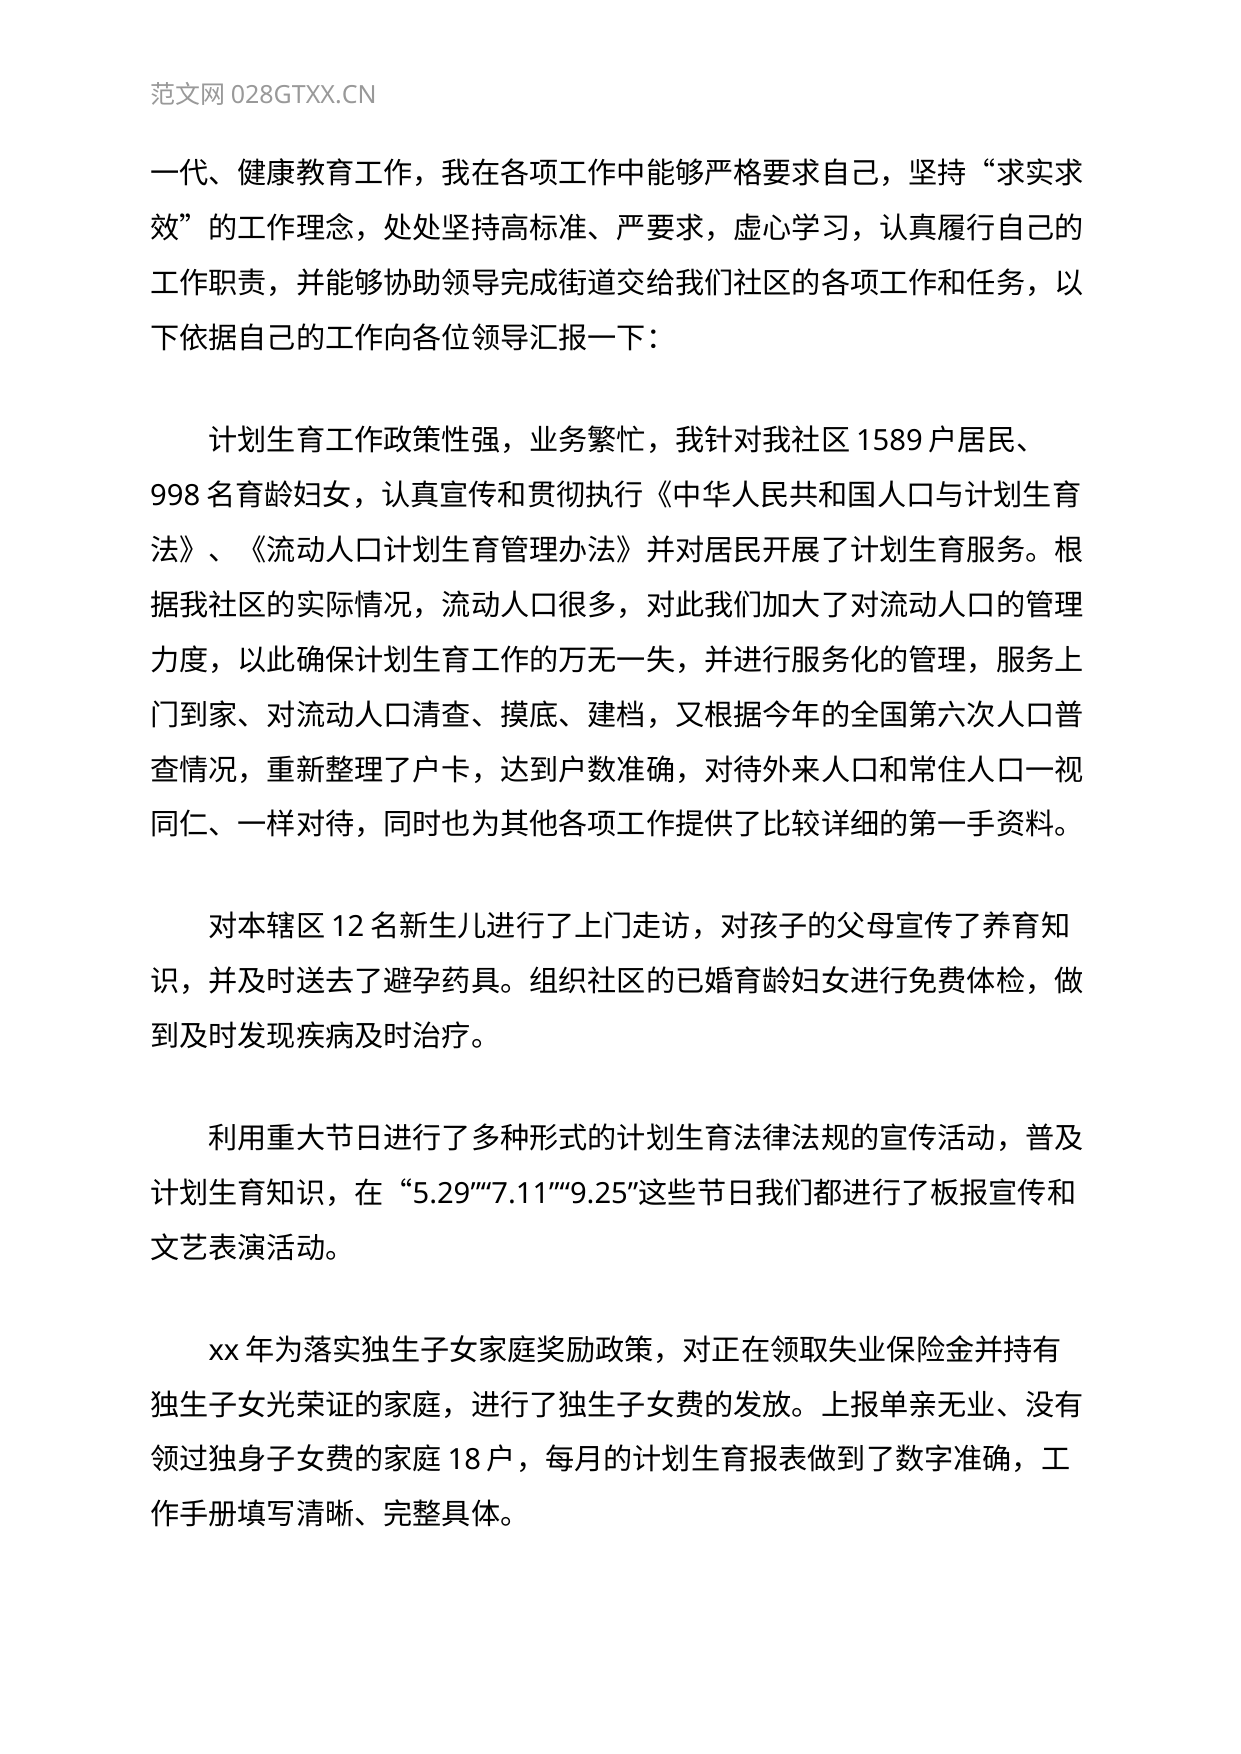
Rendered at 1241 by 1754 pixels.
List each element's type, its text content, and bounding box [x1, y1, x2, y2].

text 计划生育工作政策性强，业务繁忙，我针对我社区1589户居民、998名育龄妇女，认真宣传和贯彻执行《中华人民共和国人口与计划生育法》、《流动人口计划生育管理办法》并对居民开展了计划生育服务。根据我社区的实际情况，流动人口很多，对此我们加大了对流动人口的管理力度，以此确保计划生育工作的万无一失，并进行服务化的管理，服务上门到家、对流动人口清查、摸底、建档，又根据今年的全国第六次人口普查情况，重新整理了户卡，达到户数准确，对待外来人口和常住人口一视同仁、一样对待，同时也为其他各项工作提供了比较详细的第一手资料。 [150, 416, 1090, 843]
text 利用重大节日进行了多种形式的计划生育法律法规的宣传活动，普及计划生育知识，在“5.29”“7.11”“9.25”这些节日我们都进行了板报宣传和文艺表演活动。 [150, 1114, 1090, 1267]
text xx年为落实独生子女家庭奖励政策，对正在领取失业保险金并持有独生子女光荣证的家庭，进行了独生子女费的发放。上报单亲无业、没有领过独身子女费的家庭18户，每月的计划生育报表做到了数字准确，工作手册填写清晰、完整具体。 [150, 1326, 1090, 1533]
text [150, 150, 1090, 357]
text 对本辖区12名新生儿进行了上门走访，对孩子的父母宣传了养育知识，并及时送去了避孕药具。组织社区的已婚育龄妇女进行免费体检，做到及时发现疾病及时治疗。 [150, 903, 1090, 1055]
